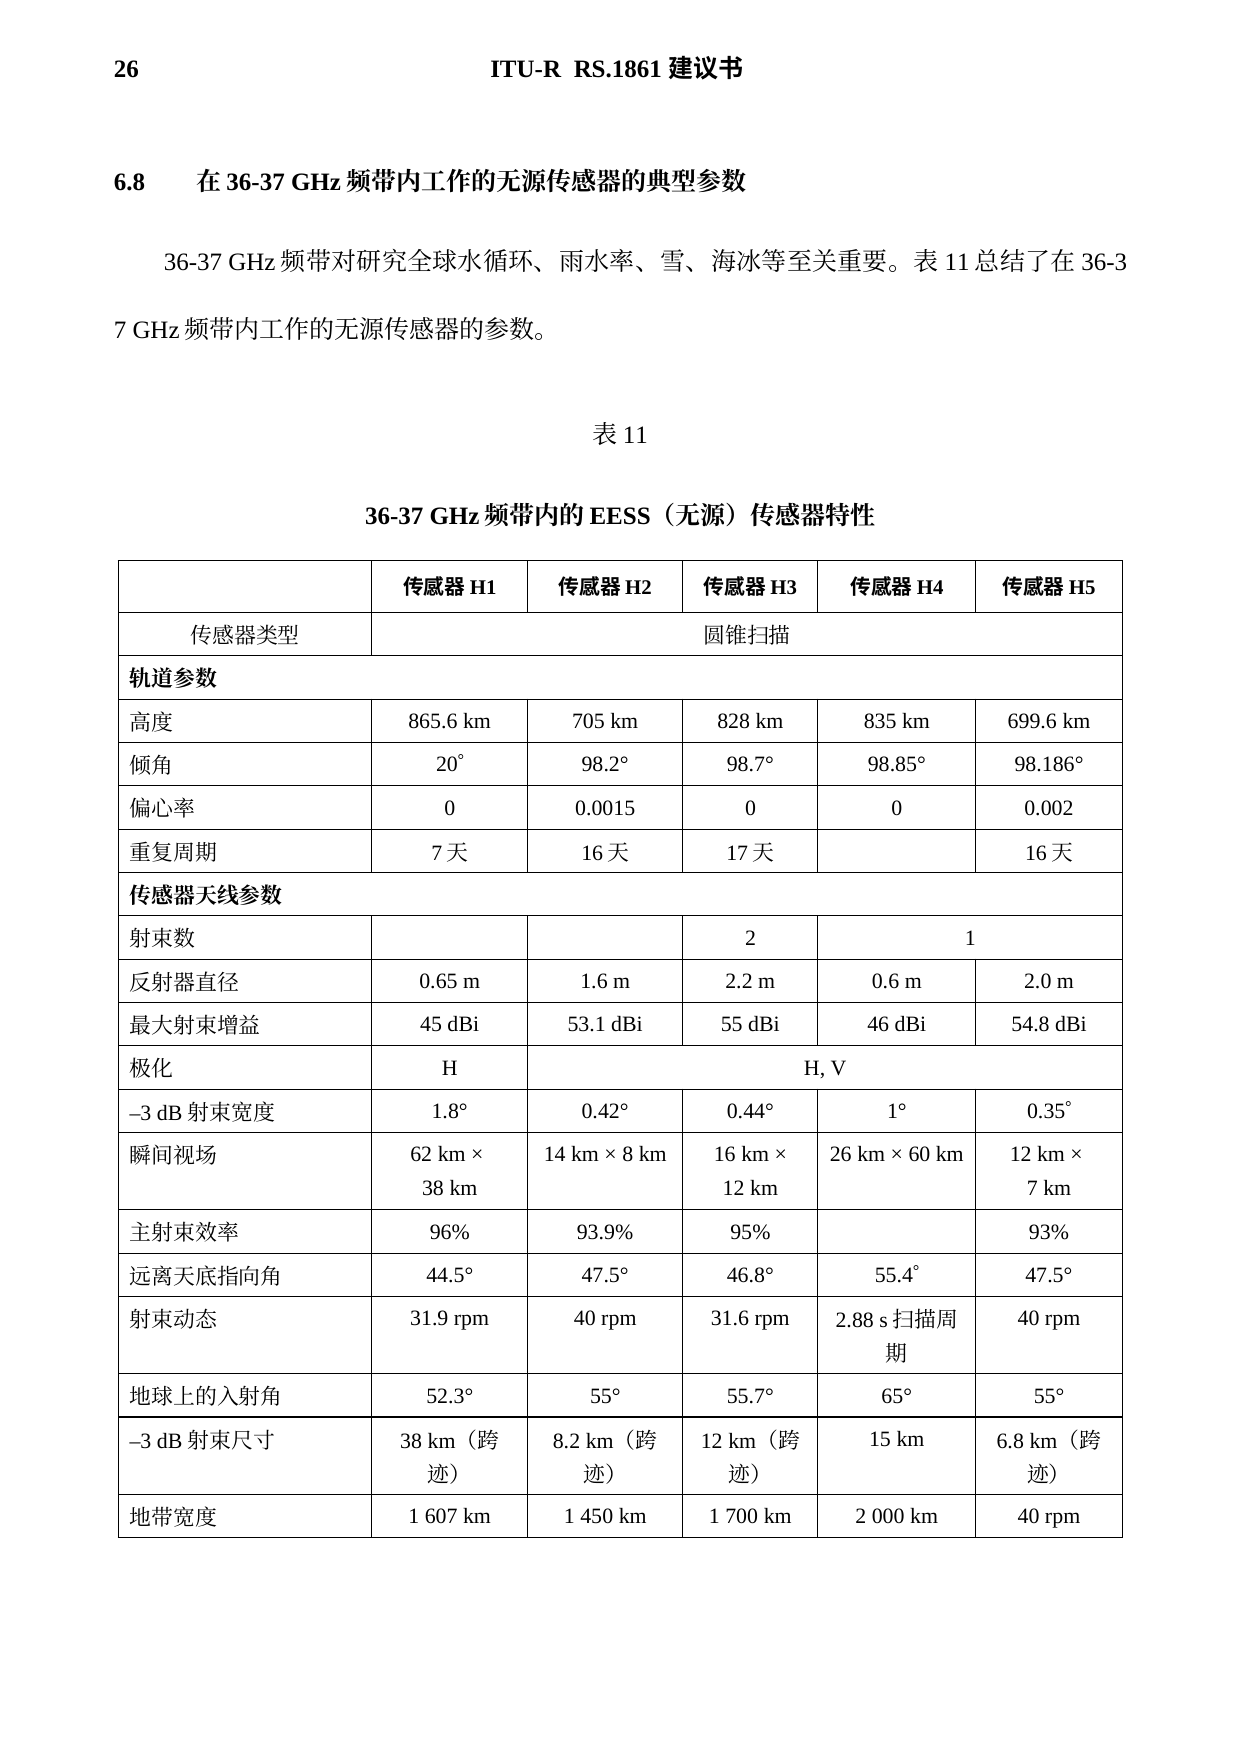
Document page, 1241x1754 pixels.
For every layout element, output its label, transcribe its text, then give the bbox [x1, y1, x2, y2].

table_cell 0.6 m [818, 960, 975, 1002]
table_cell 0.0015 [528, 786, 682, 828]
table_cell 31.6 rpm [683, 1297, 817, 1373]
table_cell 偏心率 [119, 786, 371, 828]
table_cell H, V [528, 1046, 1122, 1088]
table_cell 699.6 km [976, 700, 1122, 742]
table_cell 1 450 km [528, 1495, 682, 1537]
table_header 传感器H5 [976, 561, 1122, 612]
table_cell [976, 960, 1122, 1002]
table_cell 12 km × 7 km [976, 1133, 1122, 1209]
table_header [119, 561, 371, 612]
table_cell [818, 1210, 975, 1252]
table_cell 93% [976, 1210, 1122, 1252]
table_header 传感器H4 [818, 561, 975, 612]
title 36-37 GHz频带内的EESS（无源）传感器特性 [113, 480, 1127, 548]
table_cell 7天 [372, 830, 527, 872]
table_cell 0.44° [683, 1090, 817, 1132]
subtitle 6.8 在36-37 GHz频带内工作的无源传感器的典型参数 [113, 146, 1127, 213]
table_cell 1° [818, 1090, 975, 1132]
table_cell 0.35 [976, 1090, 1122, 1132]
table_cell 55 dBi [683, 1003, 817, 1045]
table_cell 55.4 [818, 1254, 975, 1296]
table_cell 55° [976, 1374, 1122, 1416]
table_cell 2 [683, 916, 817, 958]
table_cell 835 km [818, 700, 975, 742]
table_cell 极化 [119, 1046, 371, 1088]
table_cell 地球上的入射角 [119, 1374, 371, 1416]
table_cell 93.9% [528, 1210, 682, 1252]
table_cell 16 km × 12 km [683, 1133, 817, 1209]
table_cell 52.3° [372, 1374, 527, 1416]
table_cell 26 km × 60 km [818, 1133, 975, 1209]
table_cell 2 000 km [818, 1495, 975, 1537]
table_cell 40 rpm [976, 1495, 1122, 1537]
table_cell 45 dBi [372, 1003, 527, 1045]
table_cell 8.2 km（跨迹） [528, 1418, 682, 1494]
table_cell 40 rpm [976, 1297, 1122, 1373]
table_cell [372, 916, 527, 958]
table_cell 46.8° [683, 1254, 817, 1296]
table_cell 47.5° [528, 1254, 682, 1296]
table_cell 反射器直径 [119, 960, 371, 1002]
table_header 传感器H1 [372, 561, 527, 612]
table_cell 1 700 km [683, 1495, 817, 1537]
table_cell [818, 830, 975, 872]
table_cell H [372, 1046, 527, 1088]
table_cell 46 dBi [818, 1003, 975, 1045]
table_cell 重复周期 [119, 830, 371, 872]
table_cell 12 km（跨迹） [683, 1418, 817, 1494]
table_cell 1.8° [372, 1090, 527, 1132]
table_cell 传感器类型 [119, 613, 371, 655]
table_header 传感器H2 [528, 561, 682, 612]
table_cell 6.8 km（跨迹） [976, 1418, 1122, 1494]
table_cell 射束动态 [119, 1297, 371, 1373]
table_cell 44.5° [372, 1254, 527, 1296]
table_cell –3 dB 射束尺寸 [119, 1418, 371, 1494]
table_cell 远离天底指向角 [119, 1254, 371, 1296]
table_cell 2.88 s扫描周期 [818, 1297, 975, 1373]
table_cell 16天 [528, 830, 682, 872]
table_cell 地带宽度 [119, 1495, 371, 1537]
table_cell [683, 960, 817, 1002]
table_cell 54.8 dBi [976, 1003, 1122, 1045]
table_cell 0 [683, 786, 817, 828]
table_cell 16天 [976, 830, 1122, 872]
table_cell 96% [372, 1210, 527, 1252]
table_cell 865.6 km [372, 700, 527, 742]
table_cell [528, 960, 682, 1002]
table_cell 98.2° [528, 743, 682, 785]
table_cell 1 607 km [372, 1495, 527, 1537]
table_cell 14 km × 8 km [528, 1133, 682, 1209]
table_cell 65° [818, 1374, 975, 1416]
table_cell [528, 916, 682, 958]
table_cell 20 [372, 743, 527, 785]
table_cell 射束数 [119, 916, 371, 958]
table_cell 828 km [683, 700, 817, 742]
table_cell 705 km [528, 700, 682, 742]
table_cell 15 km [818, 1418, 975, 1494]
table_cell 55° [528, 1374, 682, 1416]
table_cell 38 km（跨迹） [372, 1418, 527, 1494]
table_cell 98.85° [818, 743, 975, 785]
table_cell 倾角 [119, 743, 371, 785]
table_cell 40 rpm [528, 1297, 682, 1373]
table_cell 95% [683, 1210, 817, 1252]
table_cell 31.9 rpm [372, 1297, 527, 1373]
table_cell 47.5° [976, 1254, 1122, 1296]
table_cell 最大射束增益 [119, 1003, 371, 1045]
table_cell 98.7° [683, 743, 817, 785]
table_cell 1 [818, 916, 1122, 958]
table_cell 瞬间视场 [119, 1133, 371, 1209]
table_cell [372, 960, 527, 1002]
table_cell 传感器天线参数 [119, 873, 1122, 915]
text 表11 [113, 399, 1127, 467]
table_cell 53.1 dBi [528, 1003, 682, 1045]
table_cell 55.7° [683, 1374, 817, 1416]
table_cell 62 km × 38 km [372, 1133, 527, 1209]
table_header 传感器H3 [683, 561, 817, 612]
text 36-37 GHz频带对研究全球水循环、雨水率、雪、海冰等至关重要。表11总结了在36-37 GHz频带内工作的无源传感器的参数。 [113, 226, 1127, 362]
table_cell 轨道参数 [119, 656, 1122, 698]
table_cell 0.42° [528, 1090, 682, 1132]
table_cell –3 dB 射束宽度 [119, 1090, 371, 1132]
table_cell 98.186° [976, 743, 1122, 785]
table_cell 圆锥扫描 [372, 613, 1122, 655]
table_cell 高度 [119, 700, 371, 742]
table_cell 0 [818, 786, 975, 828]
table_cell 主射束效率 [119, 1210, 371, 1252]
table_cell 0.002 [976, 786, 1122, 828]
table_cell 17天 [683, 830, 817, 872]
table_cell 0 [372, 786, 527, 828]
